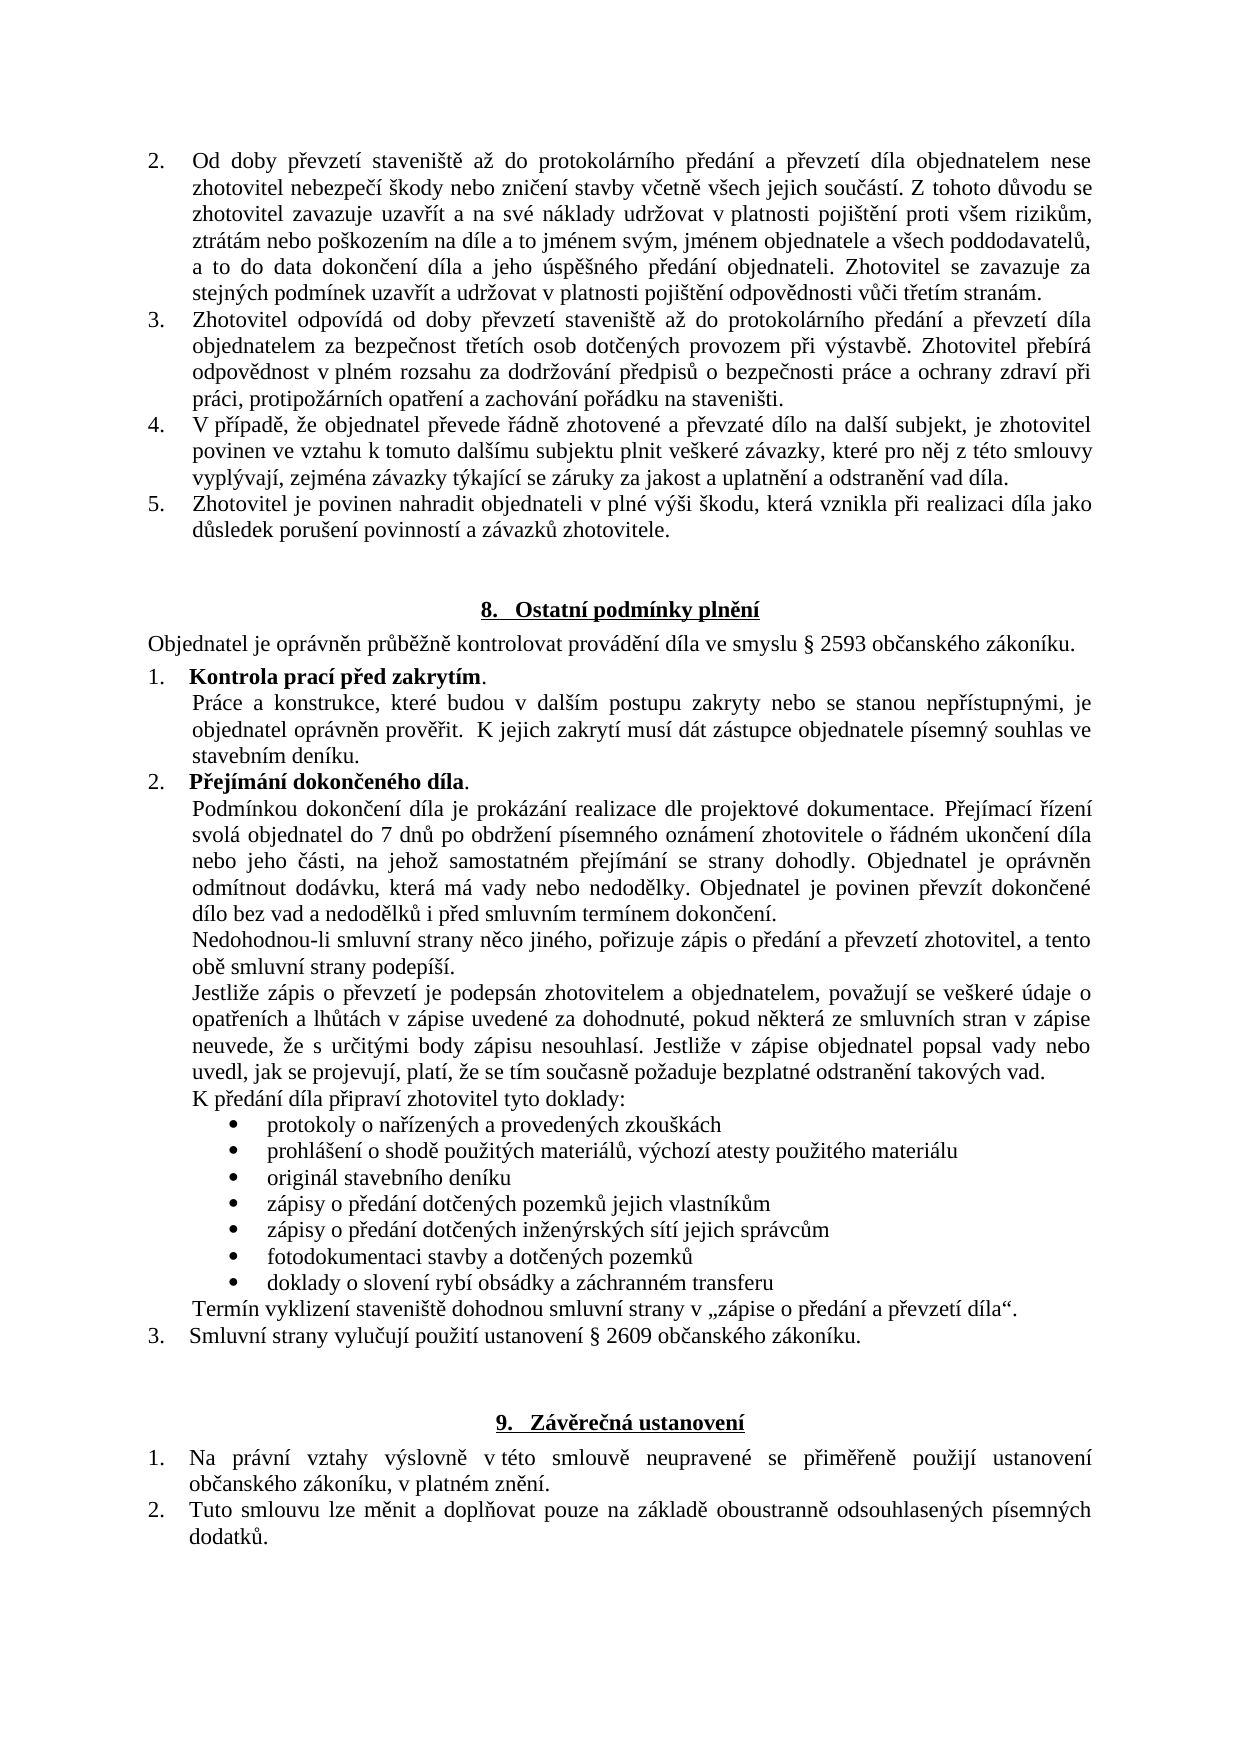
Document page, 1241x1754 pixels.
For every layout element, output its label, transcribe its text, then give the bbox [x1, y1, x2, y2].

subtitle Tuto smlouvu lze měnit a doplňovat pouze na základě oboustranně odsouhlasených písemných dodatků. [148, 1497, 1093, 1549]
list doklady o slovení rybí obsádky a záchranném transferu [229, 1269, 1093, 1295]
list Zhotovitel odpovídá od doby převzetí staveniště až do protokolárního předání a převzetí díla objednatelem za bezpečnost třetích osob dotčených provozem při výstavbě. Zhotovitel přebírá odpovědnost v plném rozsahu za dodržování předpisů o bezpečnosti práce a ochrany zdraví při práci, protipožárních opatření a zachování pořádku na staveništi. [148, 306, 1093, 411]
list originál stavebního deníku [229, 1164, 1093, 1190]
list fotodokumentaci stavby a dotčených pozemků [229, 1243, 1093, 1269]
list prohlášení o shodě použitých materiálů, výchozí atesty použitého materiálu [229, 1137, 1093, 1164]
subtitle Na právní vztahy výslovně v této smlouvě neupravené se přiměřeně použijí ustanovení občanského zákoníku, v platném znění. [148, 1444, 1093, 1497]
text Nedohodnou-li smluvní strany něco jiného, pořizuje zápis o předání a převzetí zhotovitel, a tento obě smluvní strany podepíší. [192, 926, 1093, 979]
list zápisy o předání dotčených pozemků jejich vlastníkům [229, 1190, 1093, 1216]
text 9. Závěrečná ustanovení [148, 1409, 1093, 1436]
text Podmínkou dokončení díla je prokázání realizace dle projektové dokumentace. Přejímací řízení svolá objednatel do 7 dnů po obdržení písemného oznámení zhotovitele o řádném ukončení díla nebo jeho části, na jehož samostatném přejímání se strany dohodly. Objednatel je oprávněn odmítnout dodávku, která má vady nebo nedodělky. Objednatel je povinen převzít dokončené dílo bez vad a nedodělků i před smluvním termínem dokončení. [192, 795, 1093, 926]
list zápisy o předání dotčených inženýrských sítí jejich správcům [229, 1216, 1093, 1243]
text 8. Ostatní podmínky plnění [148, 596, 1093, 622]
text Práce a konstrukce, které budou v dalším postupu zakryty nebo se stanou nepřístupnými, je objednatel oprávněn prověřit. K jejich zakrytí musí dát zástupce objednatele písemný souhlas ve stavebním deníku. [192, 689, 1093, 768]
text Termín vyklizení staveniště dohodnou smluvní strany v „zápise o předání a převzetí díla“. [192, 1295, 1093, 1322]
list Od doby převzetí staveniště až do protokolárního předání a převzetí díla objednatelem nese zhotovitel nebezpečí škody nebo zničení stavby včetně všech jejich součástí. Z tohoto důvodu se zhotovitel zavazuje uzavřít a na své náklady udržovat v platnosti pojištění proti všem rizikům, ztrátám nebo poškozením na díle a to jménem svým, jménem objednatele a všech poddodavatelů, a to do data dokončení díla a jeho úspěšného předání objednateli. Zhotovitel se zavazuje za stejných podmínek uzavřít a udržovat v platnosti pojištění odpovědnosti vůči třetím stranám. [148, 148, 1093, 306]
text Jestliže zápis o převzetí je podepsán zhotovitelem a objednatelem, považují se veškeré údaje o opatřeních a lhůtách v zápise uvedené za dohodnuté, pokud některá ze smluvních stran v zápise neuvede, že s určitými body zápisu nesouhlasí. Jestliže v zápise objednatel popsal vady nebo uvedl, jak se projevují, platí, že se tím současně požaduje bezplatné odstranění takových vad. [192, 979, 1093, 1084]
text Objednatel je oprávněn průběžně kontrolovat provádění díla ve smyslu § 2593 občanského zákoníku. [148, 630, 1093, 657]
list Kontrola prací před zakrytím. [148, 663, 1093, 689]
text K předání díla připraví zhotovitel tyto doklady: [192, 1084, 1093, 1111]
list V případě, že objednatel převede řádně zhotovené a převzaté dílo na další subjekt, je zhotovitel povinen ve vztahu k tomuto dalšímu subjektu plnit veškeré závazky, které pro něj z této smlouvy vyplývají, zejména závazky týkající se záruky za jakost a uplatnění a odstranění vad díla. [148, 411, 1093, 490]
list protokoly o nařízených a provedených zkouškách [229, 1111, 1093, 1137]
list Smluvní strany vylučují použití ustanovení § 2609 občanského zákoníku. [148, 1322, 1093, 1348]
list Zhotovitel je povinen nahradit objednateli v plné výši škodu, která vznikla při realizaci díla jako důsledek porušení povinností a závazků zhotovitele. [148, 490, 1093, 543]
list Přejímání dokončeného díla. [148, 768, 1093, 795]
